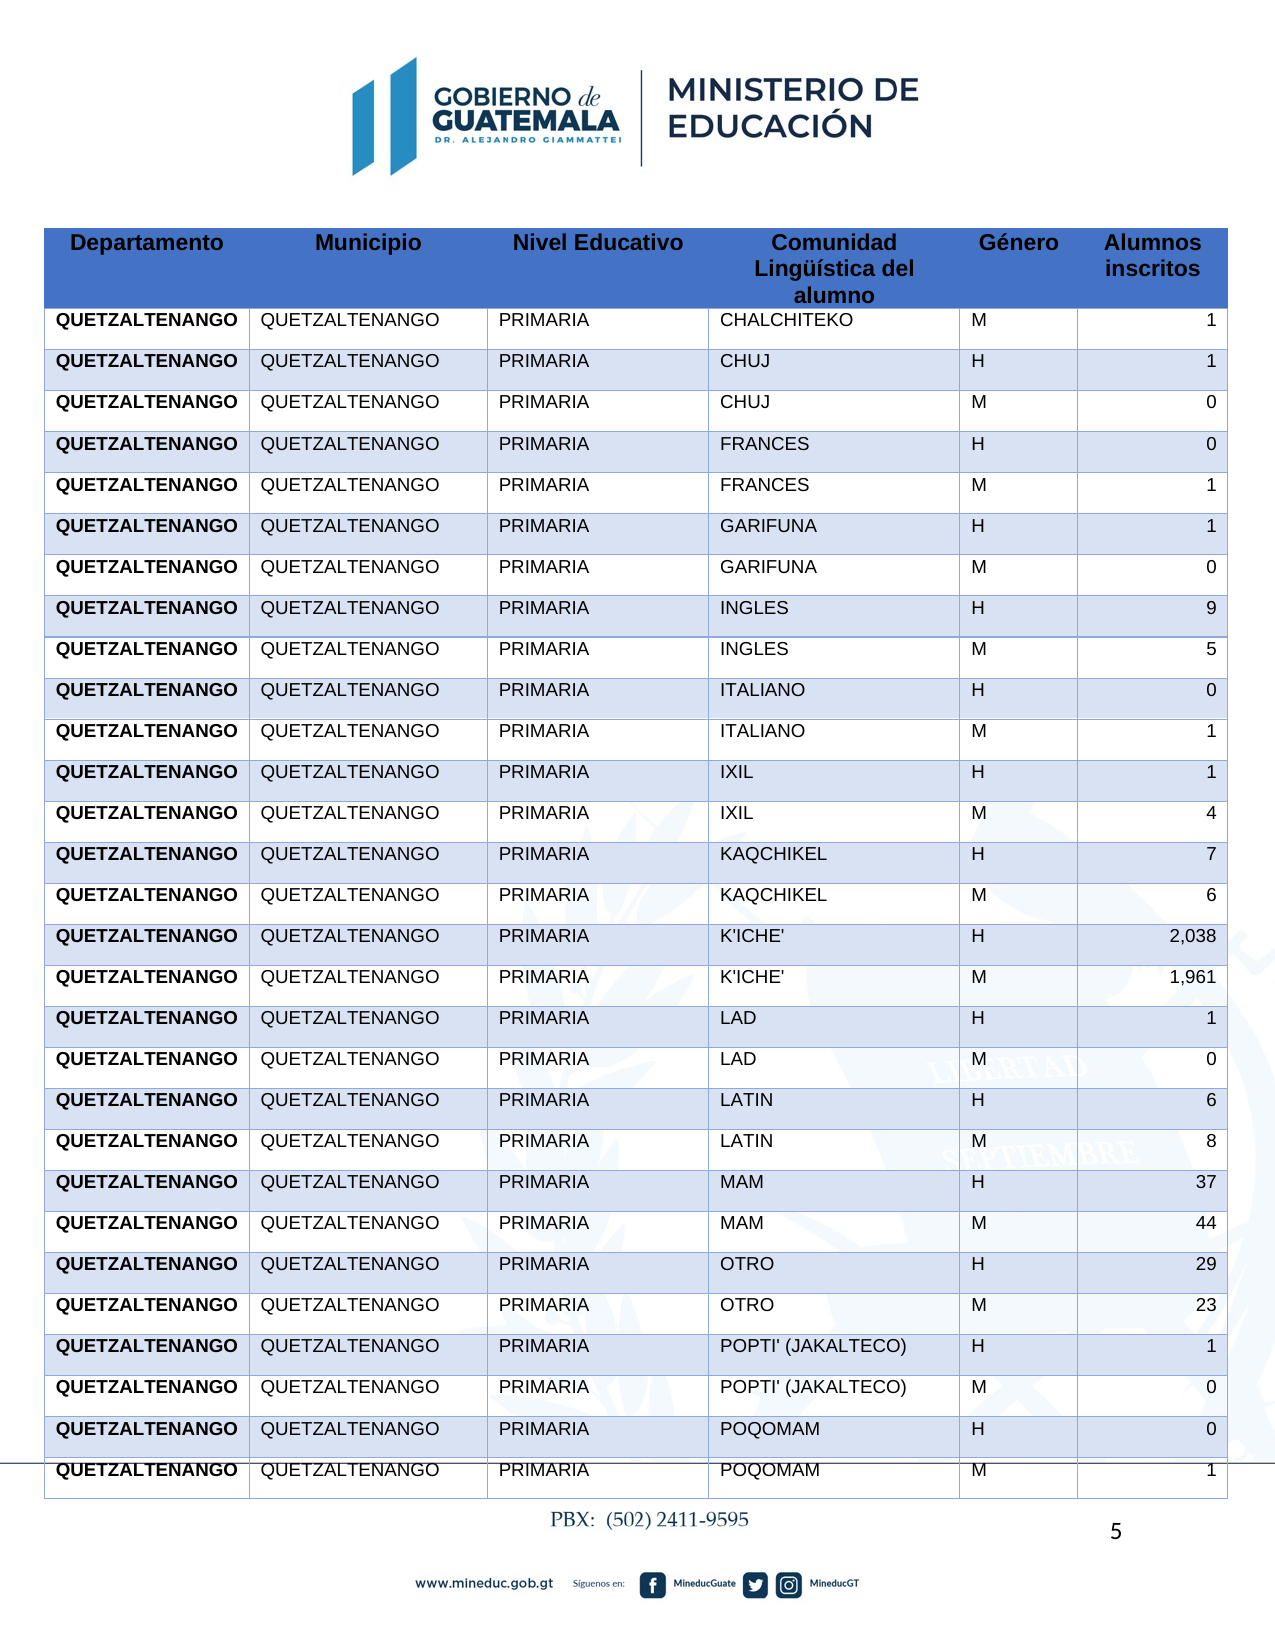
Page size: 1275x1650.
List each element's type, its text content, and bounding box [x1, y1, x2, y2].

table_cell QUETZALTENANGO [45, 309, 249, 349]
table_cell PRIMARIA [488, 925, 708, 965]
table_cell QUETZALTENANGO [45, 350, 249, 390]
table_cell QUETZALTENANGO [45, 761, 249, 801]
table_cell QUETZALTENANGO [45, 391, 249, 431]
table_cell QUETZALTENANGO [250, 1212, 487, 1252]
table_cell QUETZALTENANGO [45, 638, 249, 677]
table_cell M [960, 884, 1077, 924]
table_cell ITALIANO [709, 720, 959, 759]
table_cell H [960, 1007, 1077, 1047]
table_cell 1 [1078, 720, 1227, 759]
table_header Nivel Educativo [488, 229, 708, 308]
table_cell LAD [709, 1048, 959, 1088]
table_cell QUETZALTENANGO [45, 679, 249, 718]
table_cell POQOMAM [709, 1458, 959, 1498]
table_cell PRIMARIA [488, 350, 708, 390]
table_cell PRIMARIA [488, 1253, 708, 1293]
table_cell PRIMARIA [488, 1376, 708, 1416]
table_cell QUETZALTENANGO [45, 1130, 249, 1170]
table_cell PRIMARIA [488, 843, 708, 883]
table_cell QUETZALTENANGO [250, 720, 487, 759]
table_cell 0 [1078, 679, 1227, 718]
table_header Alumnos inscritos [1078, 229, 1227, 308]
table_cell M [960, 720, 1077, 759]
table_cell QUETZALTENANGO [45, 1417, 249, 1457]
table_cell QUETZALTENANGO [250, 1089, 487, 1129]
table_cell M [960, 1376, 1077, 1416]
table_cell PRIMARIA [488, 1007, 708, 1047]
table_cell M [960, 1048, 1077, 1088]
table_cell QUETZALTENANGO [45, 1212, 249, 1252]
table_header Departamento [45, 229, 249, 308]
picture [0, 0, 1275, 1650]
table_cell PRIMARIA [488, 432, 708, 472]
table_cell H [960, 432, 1077, 472]
table_cell H [960, 679, 1077, 718]
table_cell QUETZALTENANGO [45, 720, 249, 759]
table_cell LAD [709, 1007, 959, 1047]
table_cell PRIMARIA [488, 966, 708, 1006]
table_cell INGLES [709, 638, 959, 677]
table_cell M [960, 1212, 1077, 1252]
table_cell QUETZALTENANGO [250, 1376, 487, 1416]
table_cell PRIMARIA [488, 1130, 708, 1170]
table_cell H [960, 1253, 1077, 1293]
table_cell PRIMARIA [488, 1171, 708, 1211]
table_cell 4 [1078, 802, 1227, 842]
table_cell PRIMARIA [488, 309, 708, 349]
table_cell PRIMARIA [488, 514, 708, 554]
table_cell QUETZALTENANGO [45, 1335, 249, 1375]
table_cell PRIMARIA [488, 596, 708, 636]
table_cell QUETZALTENANGO [250, 884, 487, 924]
table_cell 1 [1078, 761, 1227, 801]
table_cell GARIFUNA [709, 555, 959, 595]
table_cell M [960, 966, 1077, 1006]
table_cell H [960, 1335, 1077, 1375]
table_cell M [960, 638, 1077, 677]
table_cell PRIMARIA [488, 391, 708, 431]
table_cell QUETZALTENANGO [250, 514, 487, 554]
table_cell M [960, 555, 1077, 595]
table_header Género [960, 229, 1077, 308]
table_cell QUETZALTENANGO [45, 432, 249, 472]
table_cell KAQCHIKEL [709, 843, 959, 883]
table_cell LATIN [709, 1130, 959, 1170]
table_cell CHALCHITEKO [709, 309, 959, 349]
table_cell POQOMAM [709, 1417, 959, 1457]
table_cell 0 [1078, 1376, 1227, 1416]
table_cell QUETZALTENANGO [250, 555, 487, 595]
table_cell H [960, 1417, 1077, 1457]
table_cell ITALIANO [709, 679, 959, 718]
table_cell QUETZALTENANGO [45, 1048, 249, 1088]
table_cell 1 [1078, 309, 1227, 349]
table_cell QUETZALTENANGO [45, 1376, 249, 1416]
table_cell QUETZALTENANGO [250, 966, 487, 1006]
table_cell 44 [1078, 1212, 1227, 1252]
table_cell MAM [709, 1212, 959, 1252]
table_cell QUETZALTENANGO [45, 884, 249, 924]
table_cell PRIMARIA [488, 555, 708, 595]
table_cell FRANCES [709, 432, 959, 472]
table_cell 0 [1078, 555, 1227, 595]
table_cell QUETZALTENANGO [45, 1089, 249, 1129]
table_cell QUETZALTENANGO [45, 596, 249, 636]
table_cell 29 [1078, 1253, 1227, 1293]
table_cell M [960, 1294, 1077, 1334]
table_cell QUETZALTENANGO [45, 802, 249, 842]
table_cell 1 [1078, 514, 1227, 554]
table_cell PRIMARIA [488, 679, 708, 718]
table_cell OTRO [709, 1294, 959, 1334]
table_cell H [960, 761, 1077, 801]
table_cell OTRO [709, 1253, 959, 1293]
table_cell H [960, 1089, 1077, 1129]
table_cell PRIMARIA [488, 761, 708, 801]
table_cell PRIMARIA [488, 1212, 708, 1252]
table_cell QUETZALTENANGO [45, 1171, 249, 1211]
table_cell 1 [1078, 1458, 1227, 1498]
table_cell QUETZALTENANGO [45, 966, 249, 1006]
table_cell POPTI' (JAKALTECO) [709, 1335, 959, 1375]
table_cell H [960, 514, 1077, 554]
table_cell CHUJ [709, 350, 959, 390]
table_cell QUETZALTENANGO [250, 679, 487, 718]
table_cell QUETZALTENANGO [45, 1253, 249, 1293]
table_cell 6 [1078, 1089, 1227, 1129]
table_cell QUETZALTENANGO [45, 1294, 249, 1334]
table_cell INGLES [709, 596, 959, 636]
table_cell H [960, 350, 1077, 390]
table_cell 1 [1078, 350, 1227, 390]
table_cell H [960, 596, 1077, 636]
table_cell PRIMARIA [488, 720, 708, 759]
table_cell M [960, 473, 1077, 513]
table_cell 7 [1078, 843, 1227, 883]
table_cell QUETZALTENANGO [250, 1417, 487, 1457]
table_cell K'ICHE' [709, 966, 959, 1006]
table_cell QUETZALTENANGO [250, 843, 487, 883]
table_cell PRIMARIA [488, 1417, 708, 1457]
table_cell 9 [1078, 596, 1227, 636]
table_cell H [960, 1171, 1077, 1211]
table_cell QUETZALTENANGO [250, 473, 487, 513]
table_cell PRIMARIA [488, 1048, 708, 1088]
table_cell 1,961 [1078, 966, 1227, 1006]
table_cell QUETZALTENANGO [250, 1130, 487, 1170]
table_cell CHUJ [709, 391, 959, 431]
table_cell 37 [1078, 1171, 1227, 1211]
table_cell 0 [1078, 1417, 1227, 1457]
table_cell QUETZALTENANGO [250, 802, 487, 842]
table_cell M [960, 391, 1077, 431]
table_cell QUETZALTENANGO [250, 1007, 487, 1047]
table_cell QUETZALTENANGO [250, 925, 487, 965]
table_cell H [960, 925, 1077, 965]
table_header Municipio [250, 229, 487, 308]
table_cell QUETZALTENANGO [250, 1048, 487, 1088]
table_cell 0 [1078, 1048, 1227, 1088]
table_cell 0 [1078, 391, 1227, 431]
table_cell QUETZALTENANGO [250, 1253, 487, 1293]
table_cell 6 [1078, 884, 1227, 924]
table_cell QUETZALTENANGO [250, 1171, 487, 1211]
table_cell M [960, 1458, 1077, 1498]
table_cell QUETZALTENANGO [250, 761, 487, 801]
table_cell PRIMARIA [488, 802, 708, 842]
table_cell PRIMARIA [488, 884, 708, 924]
table_cell 0 [1078, 432, 1227, 472]
table_cell MAM [709, 1171, 959, 1211]
table_cell 23 [1078, 1294, 1227, 1334]
table_cell QUETZALTENANGO [45, 925, 249, 965]
table_cell QUETZALTENANGO [250, 391, 487, 431]
table_cell 5 [1078, 638, 1227, 677]
table_cell 8 [1078, 1130, 1227, 1170]
table_cell QUETZALTENANGO [250, 638, 487, 677]
table_cell LATIN [709, 1089, 959, 1129]
table_cell IXIL [709, 761, 959, 801]
table_header Comunidad Lingüística del alumno [709, 229, 959, 308]
table_cell QUETZALTENANGO [45, 473, 249, 513]
table_cell QUETZALTENANGO [250, 309, 487, 349]
table_cell QUETZALTENANGO [45, 843, 249, 883]
table_cell QUETZALTENANGO [45, 1458, 249, 1498]
table_cell 1 [1078, 1335, 1227, 1375]
table_cell PRIMARIA [488, 473, 708, 513]
table_cell K'ICHE' [709, 925, 959, 965]
table_cell PRIMARIA [488, 638, 708, 677]
table_cell POPTI' (JAKALTECO) [709, 1376, 959, 1416]
table_cell PRIMARIA [488, 1335, 708, 1375]
table_cell QUETZALTENANGO [45, 555, 249, 595]
table_cell IXIL [709, 802, 959, 842]
table_cell QUETZALTENANGO [250, 1294, 487, 1334]
table_cell KAQCHIKEL [709, 884, 959, 924]
table_cell 1 [1078, 1007, 1227, 1047]
table_cell QUETZALTENANGO [250, 432, 487, 472]
table_cell QUETZALTENANGO [45, 514, 249, 554]
table_cell QUETZALTENANGO [250, 350, 487, 390]
table_cell GARIFUNA [709, 514, 959, 554]
table_cell M [960, 1130, 1077, 1170]
table_cell H [960, 843, 1077, 883]
table_cell 1 [1078, 473, 1227, 513]
table_cell 2,038 [1078, 925, 1227, 965]
table_cell M [960, 802, 1077, 842]
table_cell QUETZALTENANGO [45, 1007, 249, 1047]
table_cell QUETZALTENANGO [250, 1335, 487, 1375]
table_cell QUETZALTENANGO [250, 1458, 487, 1498]
table_cell QUETZALTENANGO [250, 596, 487, 636]
table_cell PRIMARIA [488, 1294, 708, 1334]
table_cell PRIMARIA [488, 1458, 708, 1498]
table_cell M [960, 309, 1077, 349]
table_cell FRANCES [709, 473, 959, 513]
table_cell PRIMARIA [488, 1089, 708, 1129]
